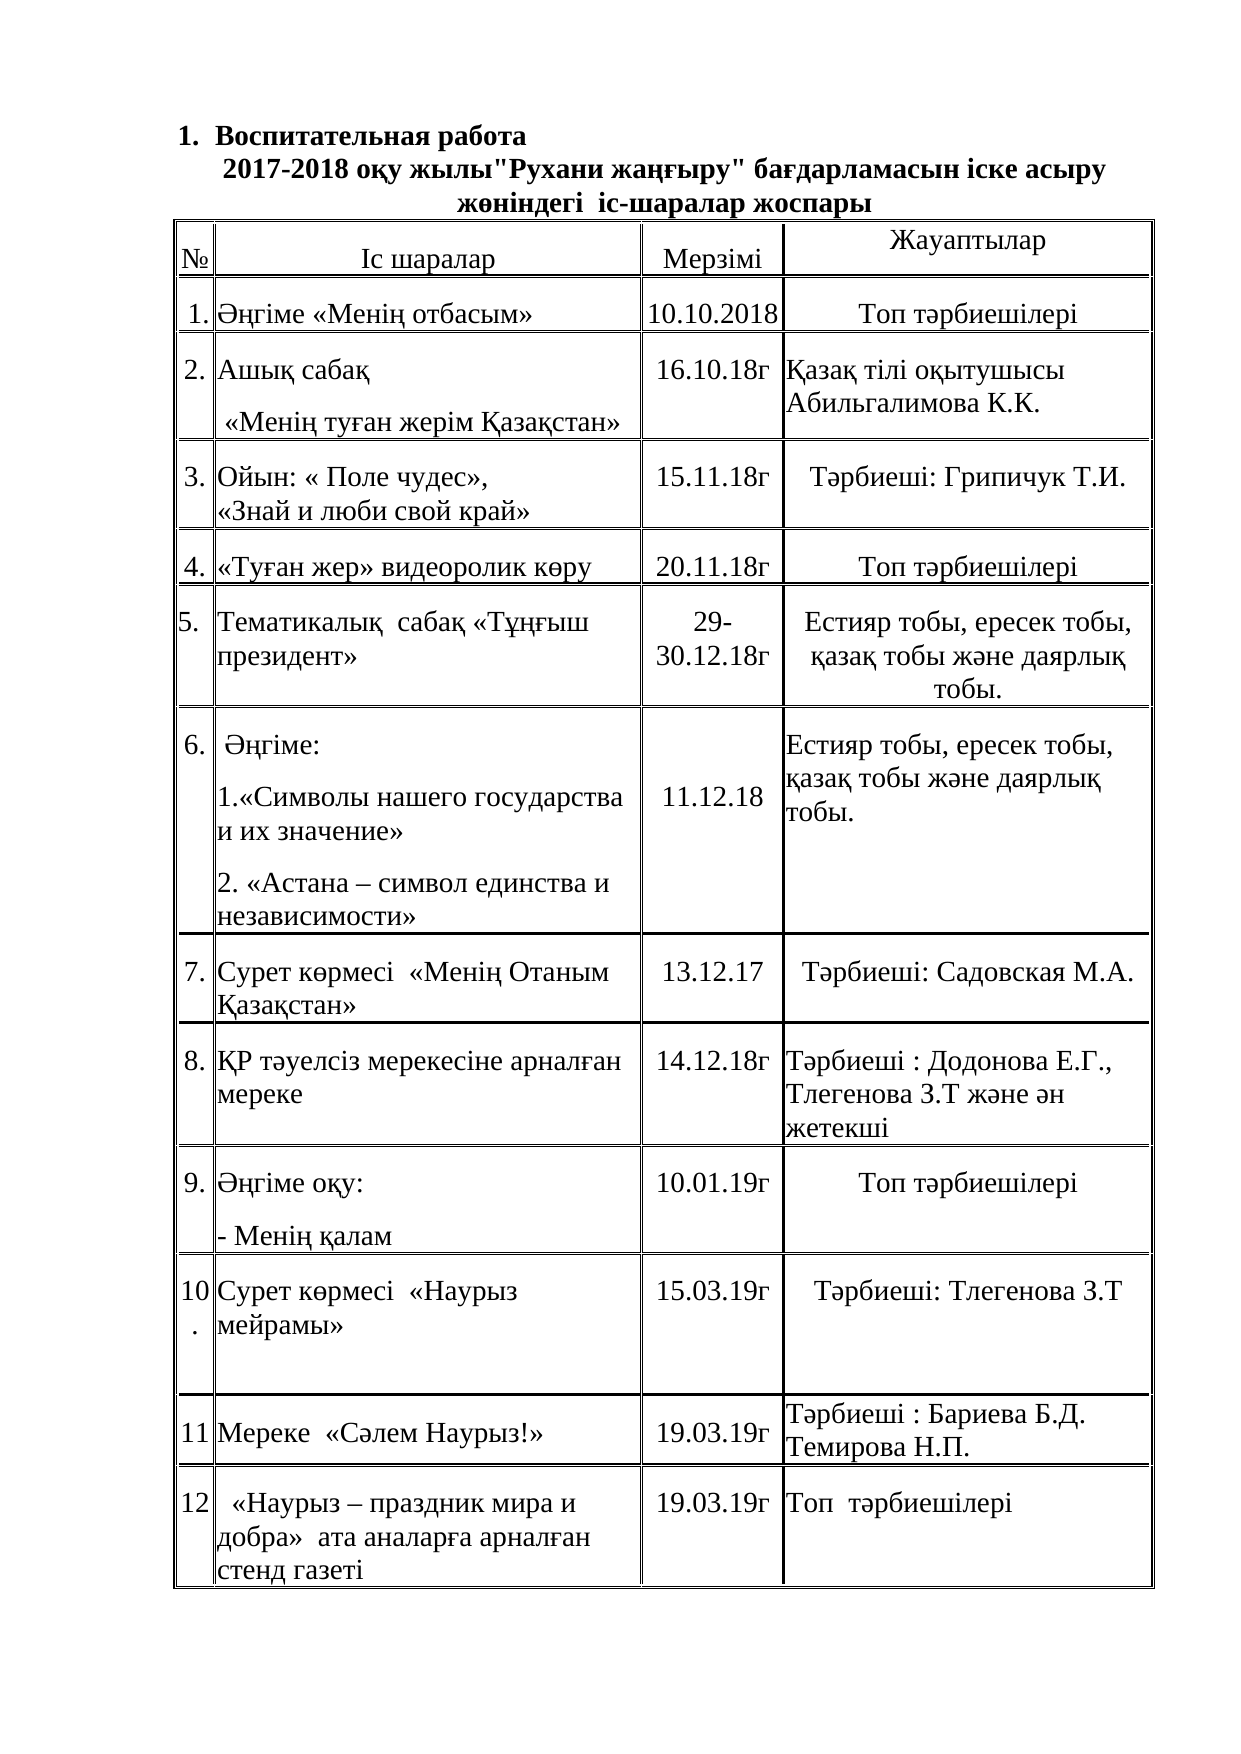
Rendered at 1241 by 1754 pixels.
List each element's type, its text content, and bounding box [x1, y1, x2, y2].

table_cell Тәрбиеші: Садовская М.А. [785, 932, 1151, 1021]
table_cell Ашық сабақ «Менің туған жерім Қазақстан» [216, 333, 640, 438]
table_cell 15.11.18г [643, 441, 782, 527]
table_cell Тәрбиеші: Тлегенова З.Т [785, 1251, 1152, 1393]
table_cell 5. [177, 582, 213, 705]
table_cell 3. [175, 438, 214, 527]
table_cell Топ тәрбиешілері [785, 274, 1152, 330]
table_cell ҚР тәуелсіз мерекесіне арналған мереке [216, 1024, 640, 1144]
table_cell 13.12.17 [643, 935, 782, 1021]
table_cell 29-30.12.18г [643, 586, 782, 705]
table_cell 14.12.18г [643, 1024, 782, 1144]
table_cell 1. [177, 274, 213, 330]
table_cell 12 [177, 1463, 214, 1586]
table_cell Қазақ тілі оқытушысы Абильгалимова К.К. [783, 330, 1153, 438]
table_cell 4. [175, 527, 214, 582]
table_cell Сурет көрмесі «Наурыз мейрамы» [216, 1255, 640, 1393]
table_cell Топ тәрбиешілері [783, 1463, 1152, 1586]
table_cell Тәрбиеші : Додонова Е.Г., Тлегенова З.Т және ән жетекші [785, 1021, 1151, 1144]
table_header № [177, 222, 214, 274]
table_cell 10. [177, 1251, 213, 1393]
table_cell 19.03.19г [642, 1467, 783, 1586]
table_header Мерзімі [642, 222, 783, 274]
table_cell «Туған жер» видеоролик көру [216, 530, 640, 582]
table_cell 8. [177, 1021, 213, 1144]
table_cell Топ тәрбиешілері [783, 1144, 1153, 1251]
table_header Іс шаралар [215, 222, 642, 274]
table_cell Тәрбиеші: Грипичук Т.И. [783, 438, 1153, 527]
table_header Жауаптылар [783, 222, 1151, 274]
table_cell 16.10.18г [643, 333, 782, 438]
text 2017-2018 оқу жылы"Рухани жаңғыру" бағдарламасын іске асыру жөніндегі іс-шаралар жоспары [177, 152, 1152, 219]
table_cell Әңгіме «Менің отбасым» [216, 278, 640, 330]
table_cell Сурет көрмесі «Менің Отаным Қазақстан» [216, 935, 640, 1021]
table_cell Мереке «Сәлем Наурыз!» [216, 1396, 640, 1463]
list Воспитательная работа [177, 118, 1152, 152]
table_cell 10.10.2018 [643, 278, 782, 330]
table_cell 9. [175, 1144, 214, 1251]
table_cell Топ тәрбиешілері [783, 527, 1153, 582]
table_cell Әңгіме оқу: - Менің қалам [216, 1147, 640, 1251]
table_cell Тематикалық сабақ «Тұңғыш президент» [216, 586, 640, 705]
table_cell 2. [175, 330, 214, 438]
table_cell «Наурыз – праздник мира и добра» ата аналарға арналған стенд газеті [215, 1467, 642, 1586]
table_cell Тәрбиеші : Бариева Б.Д. Темирова Н.П. [785, 1393, 1153, 1463]
table_cell Естияр тобы, ересек тобы, қазақ тобы және даярлық тобы. [783, 705, 1153, 932]
table_cell 6. [175, 705, 214, 932]
table_cell Әңгіме: 1.«Символы нашего государства и их значение» 2. «Астана – символ единства и независимости» [216, 708, 640, 932]
table_cell 11.12.18 [643, 708, 782, 932]
table_cell 10.01.19г [643, 1147, 782, 1251]
table_cell 7. [177, 932, 213, 1021]
table_cell 19.03.19г [643, 1396, 782, 1463]
table_cell Ойын: « Поле чудес», «Знай и люби свой край» [216, 441, 640, 527]
table_cell 20.11.18г [643, 530, 782, 582]
table_cell Естияр тобы, ересек тобы, қазақ тобы және даярлық тобы. [785, 582, 1152, 705]
table_cell 11 [175, 1393, 213, 1463]
table_cell 15.03.19г [643, 1255, 782, 1393]
